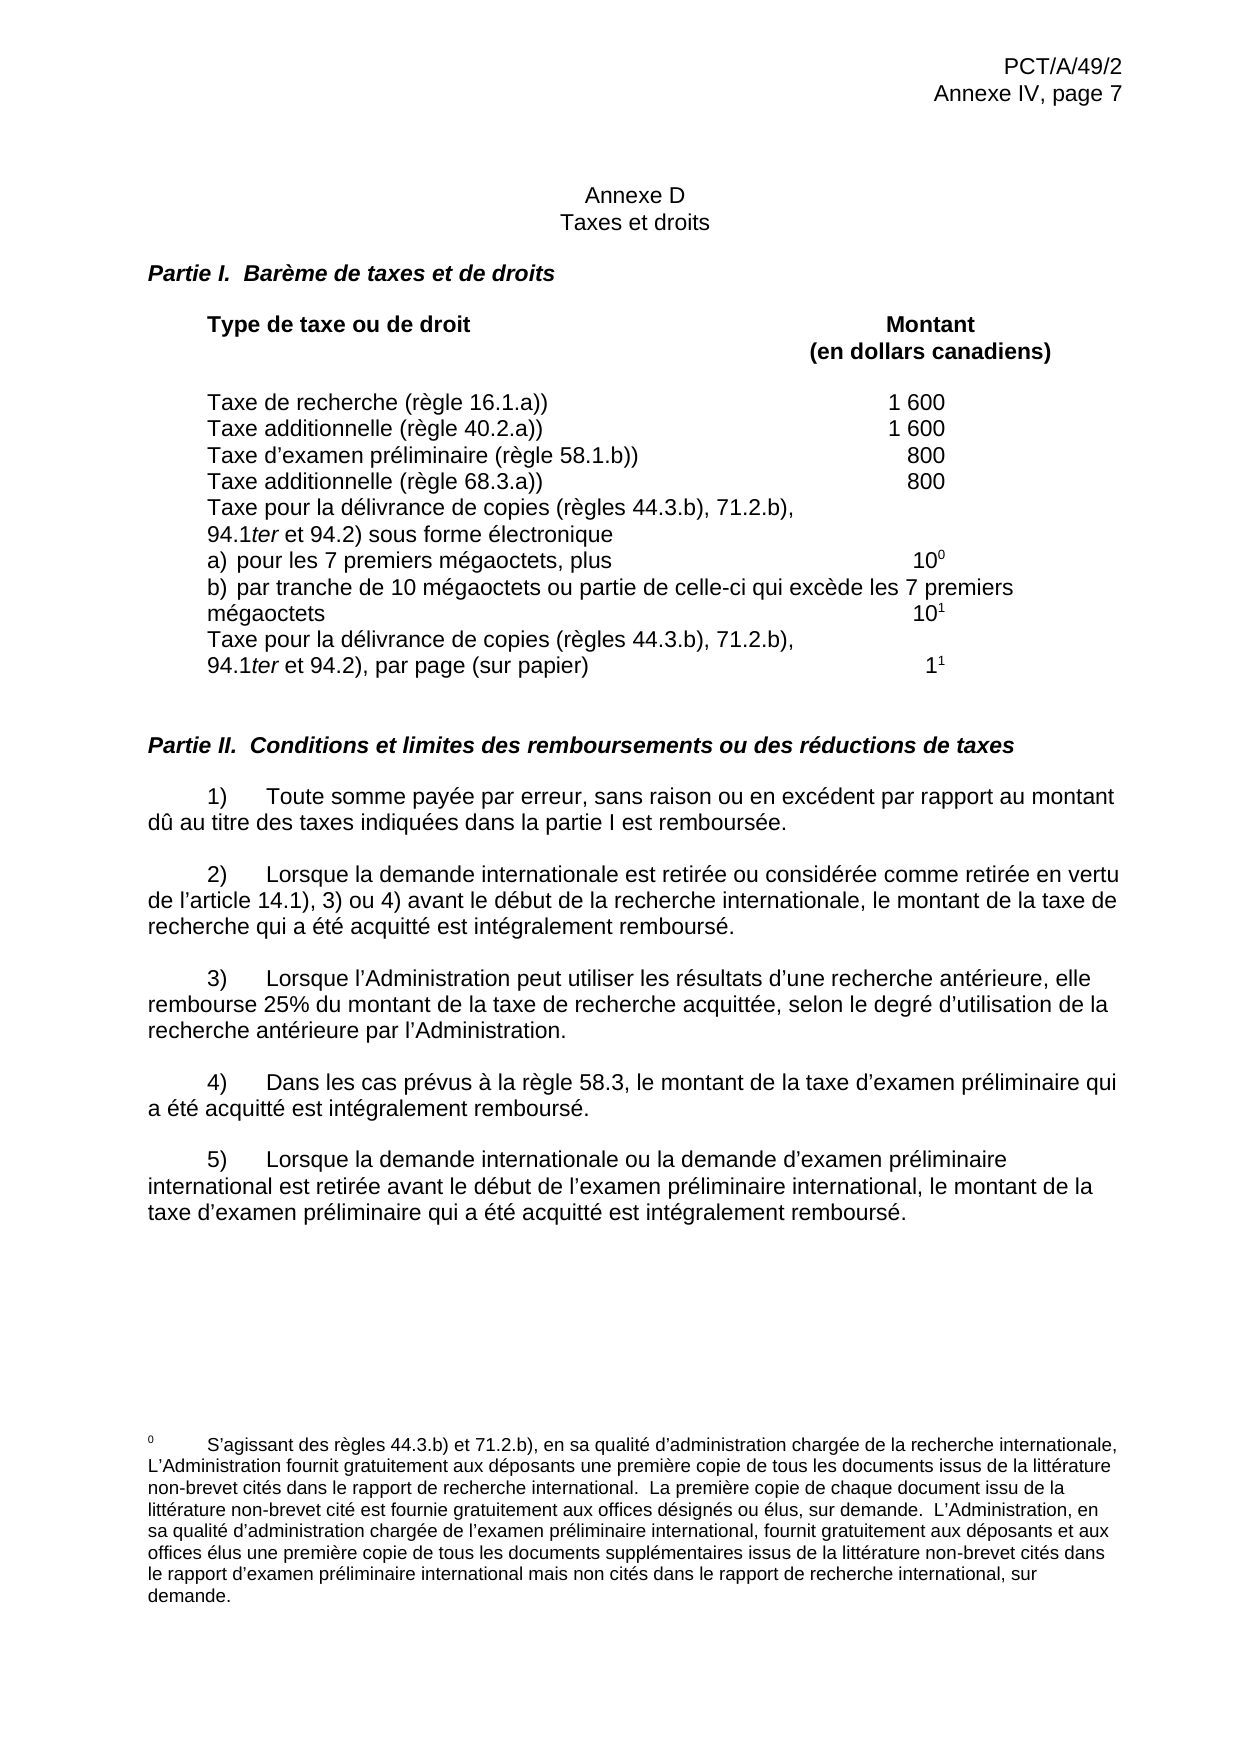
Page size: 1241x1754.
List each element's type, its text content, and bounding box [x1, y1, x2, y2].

list 94.1ter et 94.2), par page (sur papier) 11 [207, 652, 1122, 679]
subtitle Annexe D Taxes et droits [148, 182, 1122, 235]
text 3) Lorsque l’Administration peut utiliser les résultats d’une recherche antérieure, elle rembourse 25% du montant de la taxe de recherche acquittée, selon le degré d’utilisation de la recherche antérieure par l’Administration. [148, 965, 1122, 1044]
list Taxe additionnelle (règle 40.2.a)) 1 600 [207, 415, 1122, 442]
list 94.1ter et 94.2) sous forme électronique [207, 521, 1122, 547]
list Taxe additionnelle (règle 68.3.a)) 800 [207, 468, 1122, 494]
list Taxe de recherche (règle 16.1.a)) 1 600 [207, 389, 1122, 415]
list b) par tranche de 10 mégaoctets ou partie de celle-ci qui excède les 7 premiers mégaoctets 101 [207, 573, 1122, 626]
list a) pour les 7 premiers mégaoctets, plus 10 [207, 547, 1122, 573]
text 1) Toute somme payée par erreur, sans raison ou en excédent par rapport au montant dû au titre des taxes indiquées dans la partie I est remboursée. [148, 783, 1122, 836]
list Taxe pour la délivrance de copies (règles 44.3.b), 71.2.b), [207, 626, 1122, 652]
subtitle Type de taxe ou de droit Montant (en dollars canadiens) [207, 311, 1122, 364]
text 2) Lorsque la demande internationale est retirée ou considérée comme retirée en vertu de l’article 14.1), 3) ou 4) avant le début de la recherche internationale, le montant de la taxe de recherche qui a été acquitté est intégralement remboursé. [148, 861, 1122, 940]
text 5) Lorsque la demande internationale ou la demande d’examen préliminaire international est retirée avant le début de l’examen préliminaire international, le montant de la taxe d’examen préliminaire qui a été acquitté est intégralement remboursé. [148, 1146, 1122, 1226]
text 4) Dans les cas prévus à la règle 58.3, le montant de la taxe d’examen préliminaire qui a été acquitté est intégralement remboursé. [148, 1069, 1122, 1121]
list Taxe pour la délivrance de copies (règles 44.3.b), 71.2.b), [207, 494, 1122, 521]
list Taxe d’examen préliminaire (règle 58.1.b)) 800 [207, 442, 1122, 468]
subtitle Partie II. Conditions et limites des remboursements ou des réductions de taxes [148, 732, 1122, 758]
subtitle Partie I. Barème de taxes et de droits [148, 260, 1122, 286]
